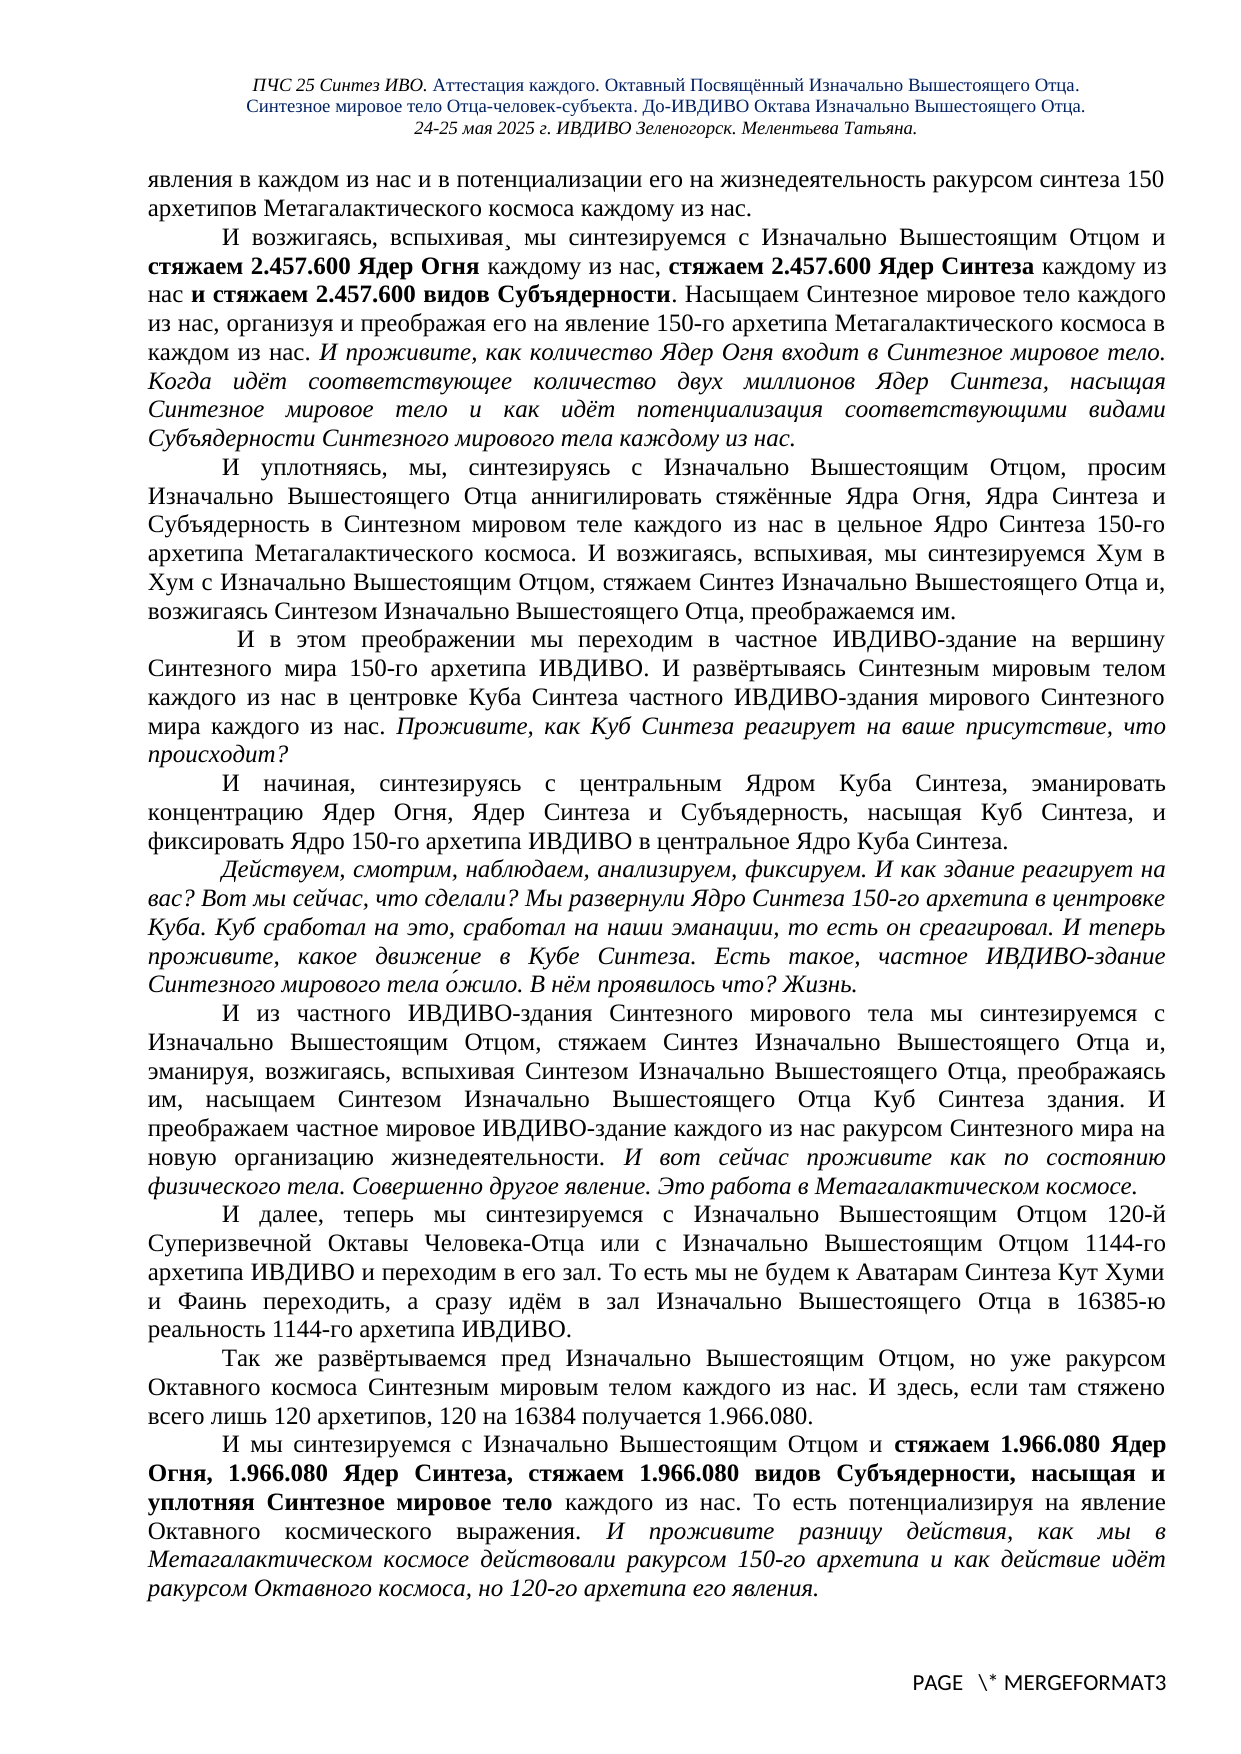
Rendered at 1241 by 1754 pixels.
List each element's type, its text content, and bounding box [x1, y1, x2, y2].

text И уплотняясь, мы, синтезируясь с Изначально Вышестоящим Отцом, просим Изначально Вышестоящего Отца аннигилировать стяжённые Ядра Огня, Ядра Синтеза и Субъядерность в Синтезном мировом теле каждого из нас в цельное Ядро Синтеза 150-го архетипа Метагалактического космоса. И возжигаясь, вспыхивая, мы синтезируемся Хум в Хум с Изначально Вышестоящим Отцом, стяжаем Синтез Изначально Вышестоящего Отца и, возжигаясь Синтезом Изначально Вышестоящего Отца, преображаемся им. [148, 452, 1167, 624]
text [148, 164, 1167, 222]
text И начиная, синтезируясь с центральным Ядром Куба Синтеза, эманировать концентрацию Ядер Огня, Ядер Синтеза и Субъядерность, насыщая Куб Синтеза, и фиксировать Ядро 150-го архетипа ИВДИВО в центральное Ядро Куба Синтеза. [148, 768, 1167, 854]
text И далее, теперь мы синтезируемся с Изначально Вышестоящим Отцом 120-й Суперизвечной Октавы Человека-Отца или с Изначально Вышестоящим Отцом 1144-го архетипа ИВДИВО и переходим в его зал. То есть мы не будем к Аватарам Синтеза Кут Хуми и Фаинь переходить, а сразу идём в зал Изначально Вышестоящего Отца в 16385-ю реальность 1144-го архетипа ИВДИВО. [148, 1199, 1167, 1343]
text И в этом преображении мы переходим в частное ИВДИВО-здание на вершину Синтезного мира 150-го архетипа ИВДИВО. И развёртываясь Синтезным мировым телом каждого из нас в центровке Куба Синтеза частного ИВДИВО-здания мирового Синтезного мира каждого из нас. Проживите, как Куб Синтеза реагирует на ваше присутствие, что происходит? [148, 624, 1167, 768]
text И из частного ИВДИВО-здания Синтезного мирового тела мы синтезируемся с Изначально Вышестоящим Отцом, стяжаем Синтез Изначально Вышестоящего Отца и, эманируя, возжигаясь, вспыхивая Синтезом Изначально Вышестоящего Отца, преображаясь им, насыщаем Синтезом Изначально Вышестоящего Отца Куб Синтеза здания. И преображаем частное мировое ИВДИВО-здание каждого из нас ракурсом Синтезного мира на новую организацию жизнедеятельности. И вот сейчас проживите как по состоянию физического тела. Совершенно другое явление. Это работа в Метагалактическом космосе. [148, 998, 1167, 1199]
text И возжигаясь, вспыхивая¸ мы синтезируемся с Изначально Вышестоящим Отцом и стяжаем 2.457.600 Ядер Огня каждому из нас, стяжаем 2.457.600 Ядер Синтеза каждому из нас и стяжаем 2.457.600 видов Субъядерности. Насыщаем Синтезное мировое тело каждого из нас, организуя и преображая его на явление 150-го архетипа Метагалактического космоса в каждом из нас. И проживите, как количество Ядер Огня входит в Синтезное мировое тело. Когда идёт соответствующее количество двух миллионов Ядер Синтеза, насыщая Синтезное мировое тело и как идёт потенциализация соответствующими видами Субъядерности Синтезного мирового тела каждому из нас. [148, 222, 1167, 452]
text И мы синтезируемся с Изначально Вышестоящим Отцом и стяжаем 1.966.080 Ядер Огня, 1.966.080 Ядер Синтеза, стяжаем 1.966.080 видов Субъядерности, насыщая и уплотняя Синтезное мировое тело каждого из нас. То есть потенциализируя на явление Октавного космического выражения. И проживите разницу действия, как мы в Метагалактическом космосе действовали ракурсом 150-го архетипа и как действие идёт ракурсом Октавного космоса, но 120-го архетипа его явления. [148, 1429, 1167, 1602]
text Так же развёртываемся пред Изначально Вышестоящим Отцом, но уже ракурсом Октавного космоса Синтезным мировым телом каждого из нас. И здесь, если там стяжено всего лишь 120 архетипов, 120 на 16384 получается 1.966.080. [148, 1343, 1167, 1429]
text Действуем, смотрим, наблюдаем, анализируем, фиксируем. И как здание реагирует на вас? Вот мы сейчас, что сделали? Мы развернули Ядро Синтеза 150-го архетипа в центровке Куба. Куб сработал на это, сработал на наши эманации, то есть он среагировал. И теперь проживите, какое движение в Кубе Синтеза. Есть такое, частное ИВДИВО-здание Синтезного мирового тела о́жило. В нём проявилось что? Жизнь. [148, 854, 1167, 998]
